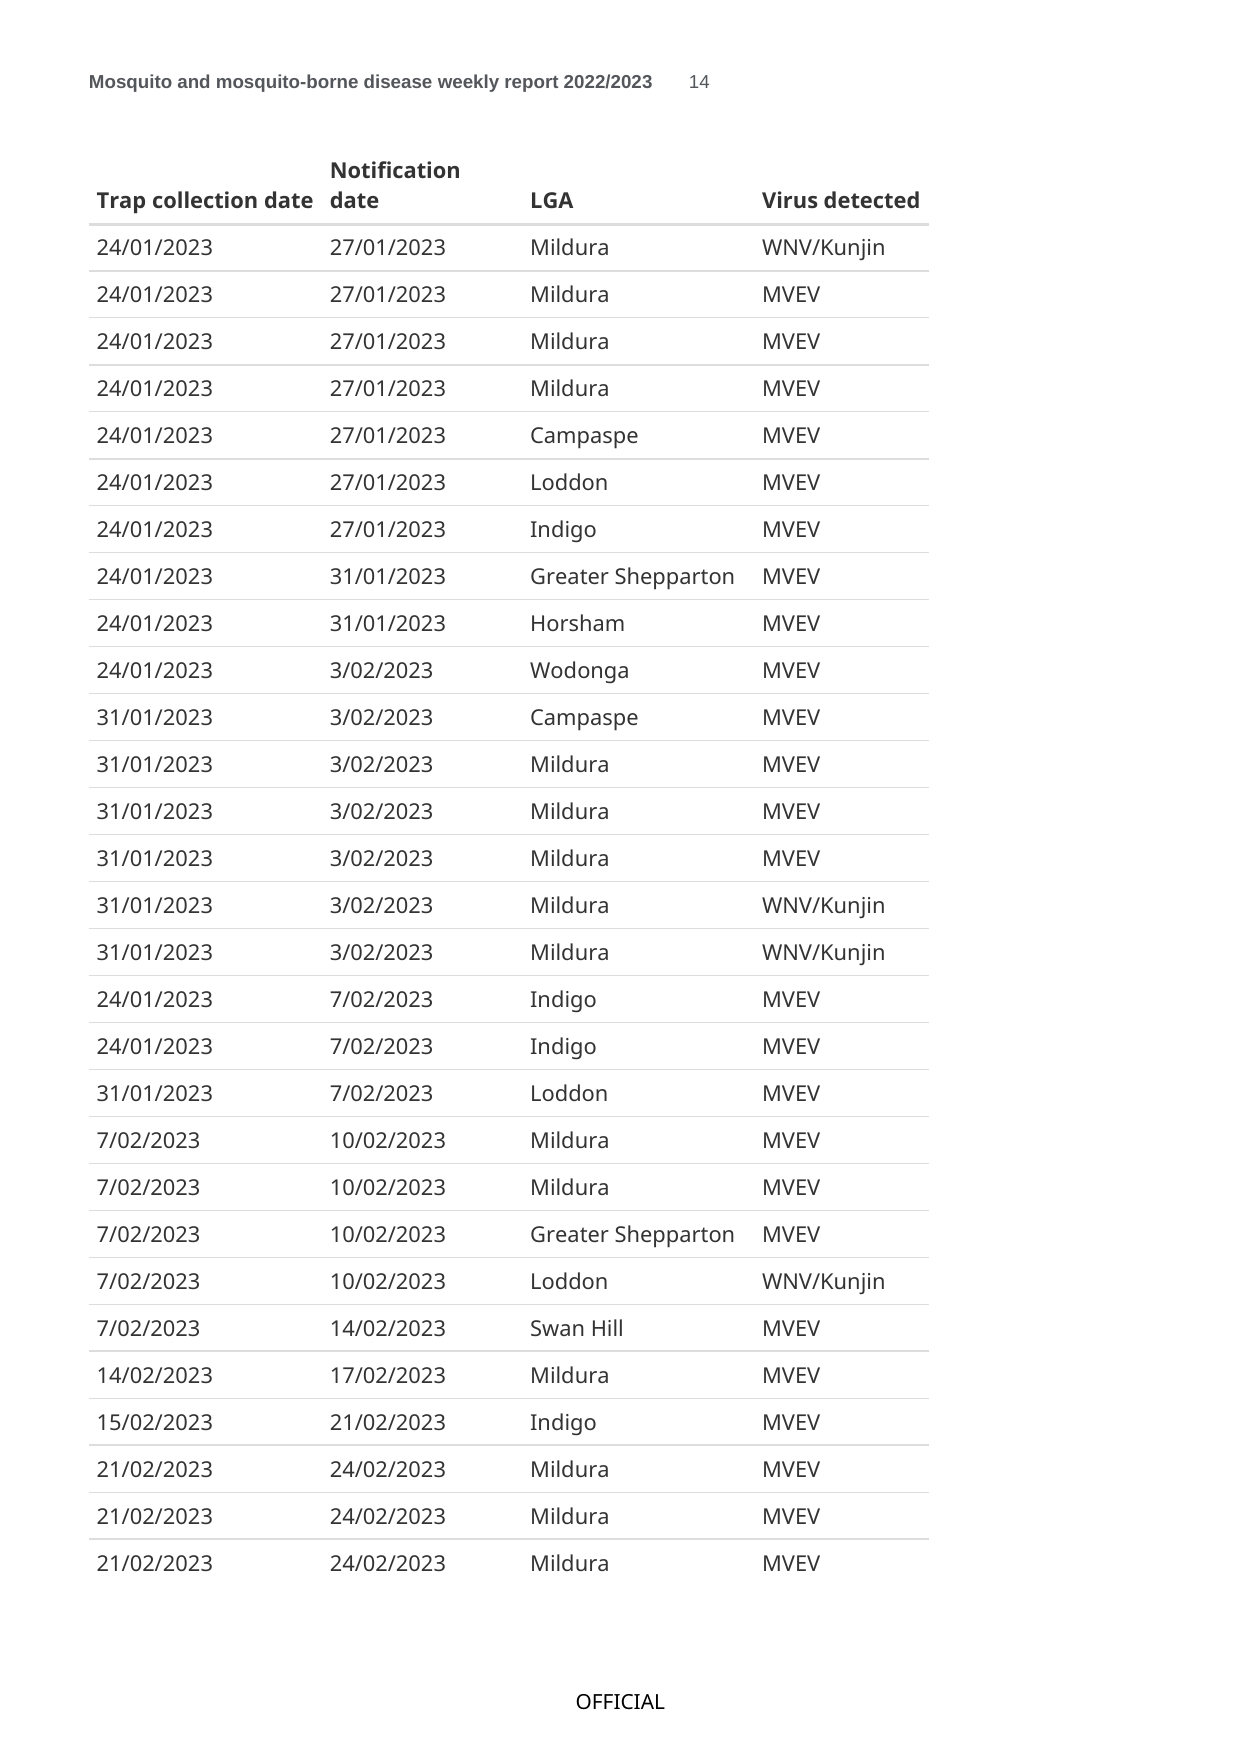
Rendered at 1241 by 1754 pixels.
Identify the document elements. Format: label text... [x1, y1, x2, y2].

table_cell 7/02/2023 [322, 1070, 522, 1116]
table_cell MVEV [754, 1305, 929, 1350]
table_cell 7/02/2023 [89, 1117, 322, 1162]
table_cell WNV/Kunjin [754, 882, 929, 928]
table_cell Mildura [522, 226, 754, 270]
table_cell Wodonga [522, 647, 754, 693]
table_cell 7/02/2023 [89, 1305, 322, 1350]
table_cell MVEV [754, 1211, 929, 1256]
table_cell 24/01/2023 [89, 318, 322, 364]
table_cell MVEV [754, 976, 929, 1022]
table_cell 7/02/2023 [89, 1164, 322, 1209]
table_cell 27/01/2023 [322, 318, 522, 364]
table_cell Indigo [522, 976, 754, 1022]
table_cell 7/02/2023 [322, 976, 522, 1022]
table_cell 3/02/2023 [322, 647, 522, 693]
table_header Virus detected [754, 148, 929, 223]
table_cell MVEV [754, 553, 929, 599]
table_cell 3/02/2023 [322, 882, 522, 928]
table_cell Loddon [522, 1258, 754, 1303]
table_cell 27/01/2023 [322, 460, 522, 505]
table_cell MVEV [754, 835, 929, 881]
table_cell 24/01/2023 [89, 460, 322, 505]
table_cell 24/01/2023 [89, 600, 322, 646]
table_cell 10/02/2023 [322, 1211, 522, 1256]
table_cell Swan Hill [522, 1305, 754, 1350]
table_cell Mildura [522, 929, 754, 974]
table_cell 7/02/2023 [89, 1258, 322, 1303]
table_cell 24/01/2023 [89, 366, 322, 411]
table_header Notification date [322, 148, 522, 223]
table_cell MVEV [754, 1164, 929, 1209]
table_cell 21/02/2023 [89, 1540, 322, 1585]
table_cell MVEV [754, 1399, 929, 1444]
table_cell Mildura [522, 1446, 754, 1491]
table_cell 24/01/2023 [89, 226, 322, 270]
table_cell 27/01/2023 [322, 412, 522, 458]
table_header Trap collection date [89, 148, 322, 223]
table_cell Indigo [522, 1023, 754, 1068]
table_cell MVEV [754, 412, 929, 458]
table_cell 3/02/2023 [322, 788, 522, 834]
table_cell MVEV [754, 460, 929, 505]
table_cell Campaspe [522, 412, 754, 458]
table_cell Loddon [522, 1070, 754, 1116]
table_cell Mildura [522, 1493, 754, 1538]
table_cell Mildura [522, 272, 754, 317]
table_cell 24/01/2023 [89, 1023, 322, 1068]
table_cell MVEV [754, 318, 929, 364]
table_cell Mildura [522, 318, 754, 364]
table_cell Greater Shepparton [522, 553, 754, 599]
table_cell 21/02/2023 [89, 1493, 322, 1538]
table_cell MVEV [754, 1446, 929, 1491]
table_cell 27/01/2023 [322, 366, 522, 411]
table_cell MVEV [754, 272, 929, 317]
table_cell 24/02/2023 [322, 1446, 522, 1491]
table_cell Indigo [522, 506, 754, 552]
table_cell WNV/Kunjin [754, 226, 929, 270]
table_cell 24/01/2023 [89, 506, 322, 552]
table_cell WNV/Kunjin [754, 1258, 929, 1303]
table_cell MVEV [754, 1540, 929, 1585]
table_cell MVEV [754, 1023, 929, 1068]
table_cell MVEV [754, 366, 929, 411]
table_cell 21/02/2023 [322, 1399, 522, 1444]
table_cell 24/01/2023 [89, 412, 322, 458]
table_cell 14/02/2023 [89, 1352, 322, 1397]
table_cell 31/01/2023 [89, 694, 322, 740]
table_cell 31/01/2023 [322, 553, 522, 599]
table_cell MVEV [754, 741, 929, 787]
table_cell 7/02/2023 [322, 1023, 522, 1068]
table_cell MVEV [754, 1493, 929, 1538]
table_cell 3/02/2023 [322, 835, 522, 881]
table_cell 21/02/2023 [89, 1446, 322, 1491]
table_cell 31/01/2023 [89, 1070, 322, 1116]
table_cell Mildura [522, 1352, 754, 1397]
table_cell MVEV [754, 506, 929, 552]
table_cell MVEV [754, 1070, 929, 1116]
table_cell 10/02/2023 [322, 1164, 522, 1209]
table_cell MVEV [754, 647, 929, 693]
table_cell 24/01/2023 [89, 553, 322, 599]
table_cell Loddon [522, 460, 754, 505]
table_cell 31/01/2023 [89, 929, 322, 974]
table_cell 14/02/2023 [322, 1305, 522, 1350]
table_cell 27/01/2023 [322, 272, 522, 317]
table_cell 3/02/2023 [322, 694, 522, 740]
table_cell 24/01/2023 [89, 976, 322, 1022]
table_cell 31/01/2023 [89, 741, 322, 787]
table_cell 7/02/2023 [89, 1211, 322, 1256]
table_cell Mildura [522, 1540, 754, 1585]
table_cell Mildura [522, 882, 754, 928]
table_cell 24/02/2023 [322, 1540, 522, 1585]
table_cell 31/01/2023 [89, 882, 322, 928]
table_cell 24/02/2023 [322, 1493, 522, 1538]
table_cell WNV/Kunjin [754, 929, 929, 974]
table_cell MVEV [754, 600, 929, 646]
table_cell 24/01/2023 [89, 272, 322, 317]
table_cell 17/02/2023 [322, 1352, 522, 1397]
table_cell Indigo [522, 1399, 754, 1444]
table_cell MVEV [754, 1352, 929, 1397]
table_cell Mildura [522, 741, 754, 787]
table_cell Mildura [522, 1164, 754, 1209]
table_cell MVEV [754, 694, 929, 740]
table_cell MVEV [754, 788, 929, 834]
table_cell 3/02/2023 [322, 929, 522, 974]
table_cell 31/01/2023 [322, 600, 522, 646]
table_cell 15/02/2023 [89, 1399, 322, 1444]
table_cell Greater Shepparton [522, 1211, 754, 1256]
table_cell 10/02/2023 [322, 1258, 522, 1303]
table_cell Mildura [522, 366, 754, 411]
table_cell 10/02/2023 [322, 1117, 522, 1162]
table_header LGA [522, 148, 754, 223]
table_cell Mildura [522, 788, 754, 834]
table_cell MVEV [754, 1117, 929, 1162]
table_cell Horsham [522, 600, 754, 646]
table_cell 3/02/2023 [322, 741, 522, 787]
table_cell 31/01/2023 [89, 835, 322, 881]
table_cell 27/01/2023 [322, 506, 522, 552]
table_cell Mildura [522, 835, 754, 881]
table_cell Mildura [522, 1117, 754, 1162]
table_cell 31/01/2023 [89, 788, 322, 834]
table_cell 27/01/2023 [322, 226, 522, 270]
table_cell Campaspe [522, 694, 754, 740]
table_cell 24/01/2023 [89, 647, 322, 693]
